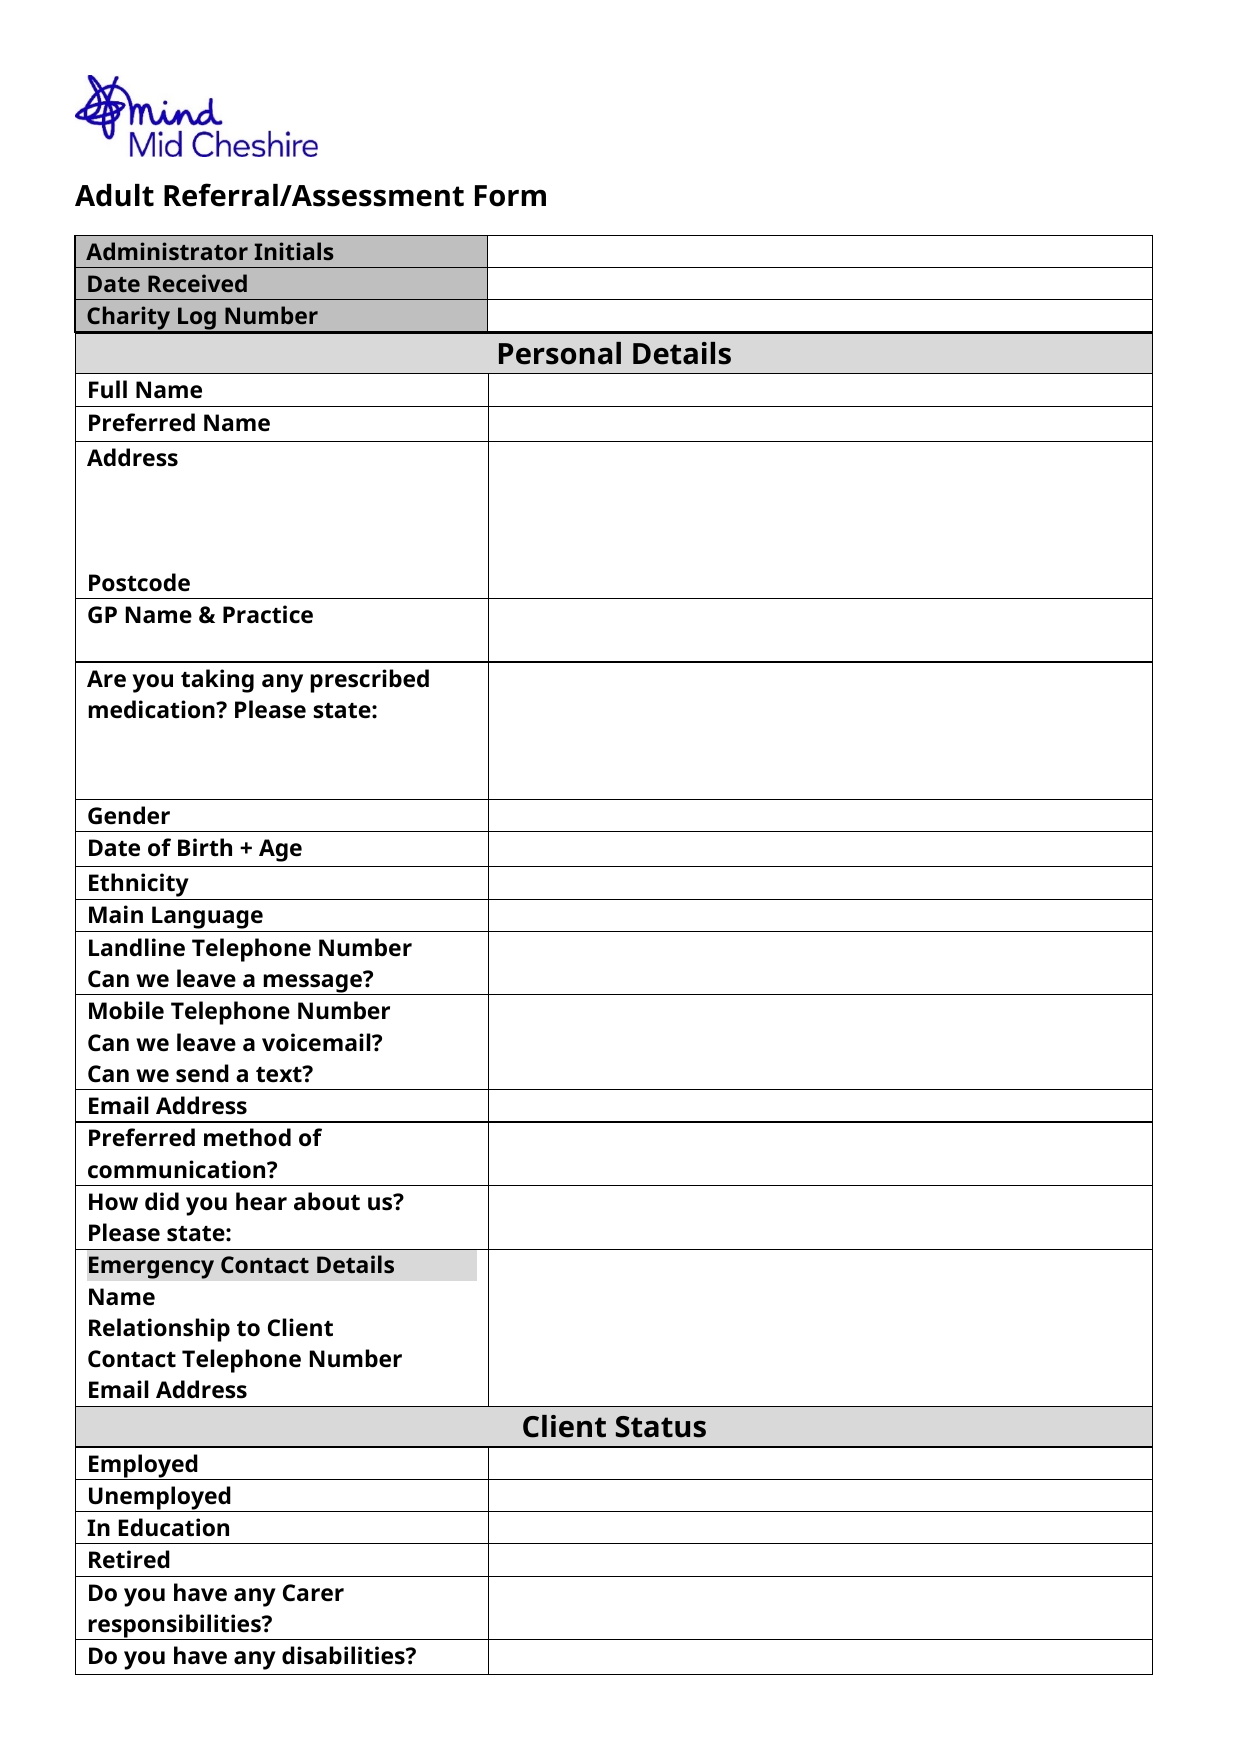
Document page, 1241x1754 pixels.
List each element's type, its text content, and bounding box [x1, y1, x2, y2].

table_cell Gender [76, 800, 488, 831]
table_cell GP Name & Practice [76, 599, 488, 661]
table_header Personal Details [76, 334, 1152, 373]
table_cell Full Name [76, 374, 488, 406]
table_cell [489, 407, 1152, 441]
table_cell Preferred method of communication? [76, 1123, 488, 1185]
table_cell Emergency Contact Details Name Relationship to Client Contact Telephone Number Email Address [76, 1250, 488, 1406]
table_cell [488, 268, 1152, 299]
table_cell [489, 1512, 1152, 1543]
table_cell [489, 663, 1152, 799]
table_cell Employed [76, 1448, 488, 1479]
table_cell Do you have any Carer responsibilities? [76, 1577, 488, 1639]
table_cell [489, 800, 1152, 831]
table_header [488, 236, 1152, 267]
table_cell [489, 867, 1152, 898]
table_cell [489, 1544, 1152, 1576]
table_header Administrator Initials [76, 236, 487, 267]
table_cell [489, 1250, 1152, 1406]
table_cell [489, 1186, 1152, 1248]
table_cell Main Language [76, 900, 488, 931]
table_cell [488, 300, 1152, 331]
table_cell [489, 932, 1152, 994]
table_cell Email Address [76, 1090, 488, 1121]
table_cell Do you have any disabilities? [76, 1640, 488, 1674]
table_cell Charity Log Number [76, 300, 487, 331]
table_cell [489, 900, 1152, 931]
table_cell [489, 1123, 1152, 1185]
table_cell Mobile Telephone Number Can we leave a voicemail? Can we send a text? [76, 995, 488, 1089]
table_cell [489, 1448, 1152, 1479]
text Adult Referral/Assessment Form [75, 175, 1165, 215]
table_cell Client Status [76, 1407, 1152, 1446]
table_cell How did you hear about us? Please state: [76, 1186, 488, 1248]
table_cell Ethnicity [76, 867, 488, 898]
table_cell [489, 995, 1152, 1089]
table_cell Unemployed [76, 1480, 488, 1511]
table_cell Date of Birth + Age [76, 832, 488, 866]
table_cell [489, 1480, 1152, 1511]
table_cell [489, 832, 1152, 866]
table_cell Date Received [76, 268, 487, 299]
table_cell Address Postcode [76, 442, 488, 598]
table_cell [489, 1640, 1152, 1674]
table_cell Preferred Name [76, 407, 488, 441]
picture [75, 75, 318, 157]
table_cell [489, 599, 1152, 661]
table_cell Landline Telephone Number Can we leave a message? [76, 932, 488, 994]
table_cell In Education [76, 1512, 488, 1543]
table_cell [489, 1090, 1152, 1121]
table_cell [489, 442, 1152, 598]
table_cell [489, 1577, 1152, 1639]
table_cell Are you taking any prescribed medication? Please state: [76, 663, 488, 799]
table_cell [489, 374, 1152, 406]
table_cell Retired [76, 1544, 488, 1576]
